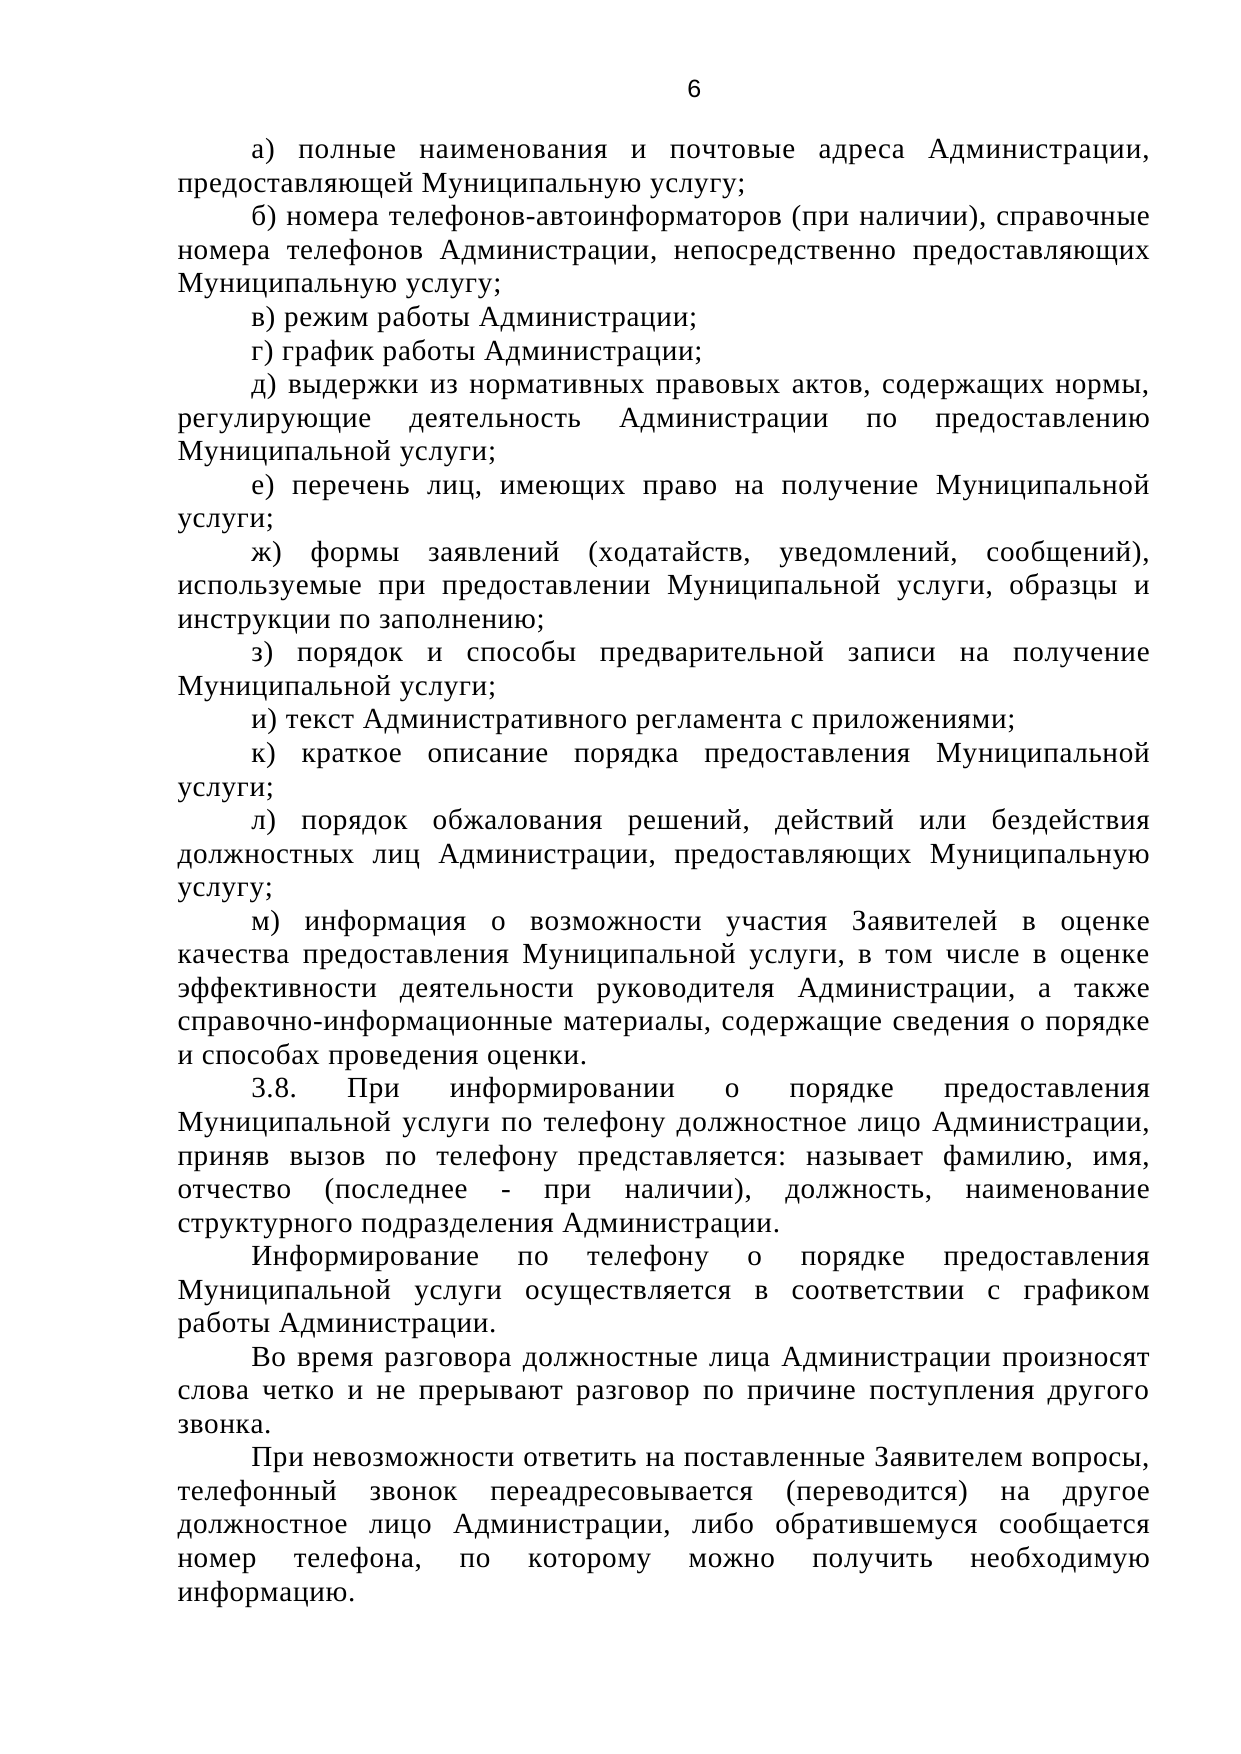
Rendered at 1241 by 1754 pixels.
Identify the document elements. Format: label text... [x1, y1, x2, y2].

text При невозможности ответить на поставленные Заявителем вопросы, телефонный звонок переадресовывается (переводится) на другое должностное лицо Администрации, либо обратившемуся сообщается номер телефона, по которому можно получить необходимую информацию. [177, 1439, 1152, 1607]
text г) график работы Администрации; [177, 333, 1152, 366]
text л) порядок обжалования решений, действий или бездействия должностных лиц Администрации, предоставляющих Муниципальную услугу; [177, 802, 1152, 903]
text и) текст Административного регламента с приложениями; [177, 702, 1152, 735]
text з) порядок и способы предварительной записи на получение Муниципальной услуги; [177, 634, 1152, 702]
text е) перечень лиц, имеющих право на получение Муниципальной услуги; [177, 467, 1152, 534]
text 3.8. При информировании о порядке предоставления Муниципальной услуги по телефону должностное лицо Администрации, приняв вызов по телефону представляется: называет фамилию, имя, отчество (последнее - при наличии), должность, наименование структурного подразделения Администрации. [177, 1071, 1152, 1238]
text ж) формы заявлений (ходатайств, уведомлений, сообщений), используемые при предоставлении Муниципальной услуги, образцы и инструкции по заполнению; [177, 534, 1152, 634]
text б) номера телефонов-автоинформаторов (при наличии), справочные номера телефонов Администрации, непосредственно предоставляющих Муниципальную услугу; [177, 198, 1152, 299]
text д) выдержки из нормативных правовых актов, содержащих нормы, регулирующие деятельность Администрации по предоставлению Муниципальной услуги; [177, 366, 1152, 467]
text м) информация о возможности участия Заявителей в оценке качества предоставления Муниципальной услуги, в том числе в оценке эффективности деятельности руководителя Администрации, а также справочно-информационные материалы, содержащие сведения о порядке и способах проведения оценки. [177, 903, 1152, 1071]
text Информирование по телефону о порядке предоставления Муниципальной услуги осуществляется в соответствии с графиком работы Администрации. [177, 1238, 1152, 1339]
text а) полные наименования и почтовые адреса Администрации, предоставляющей Муниципальную услугу; [177, 131, 1152, 198]
text к) краткое описание порядка предоставления Муниципальной услуги; [177, 735, 1152, 802]
text Во время разговора должностные лица Администрации произносят слова четко и не прерывают разговор по причине поступления другого звонка. [177, 1339, 1152, 1439]
text в) режим работы Администрации; [177, 299, 1152, 333]
